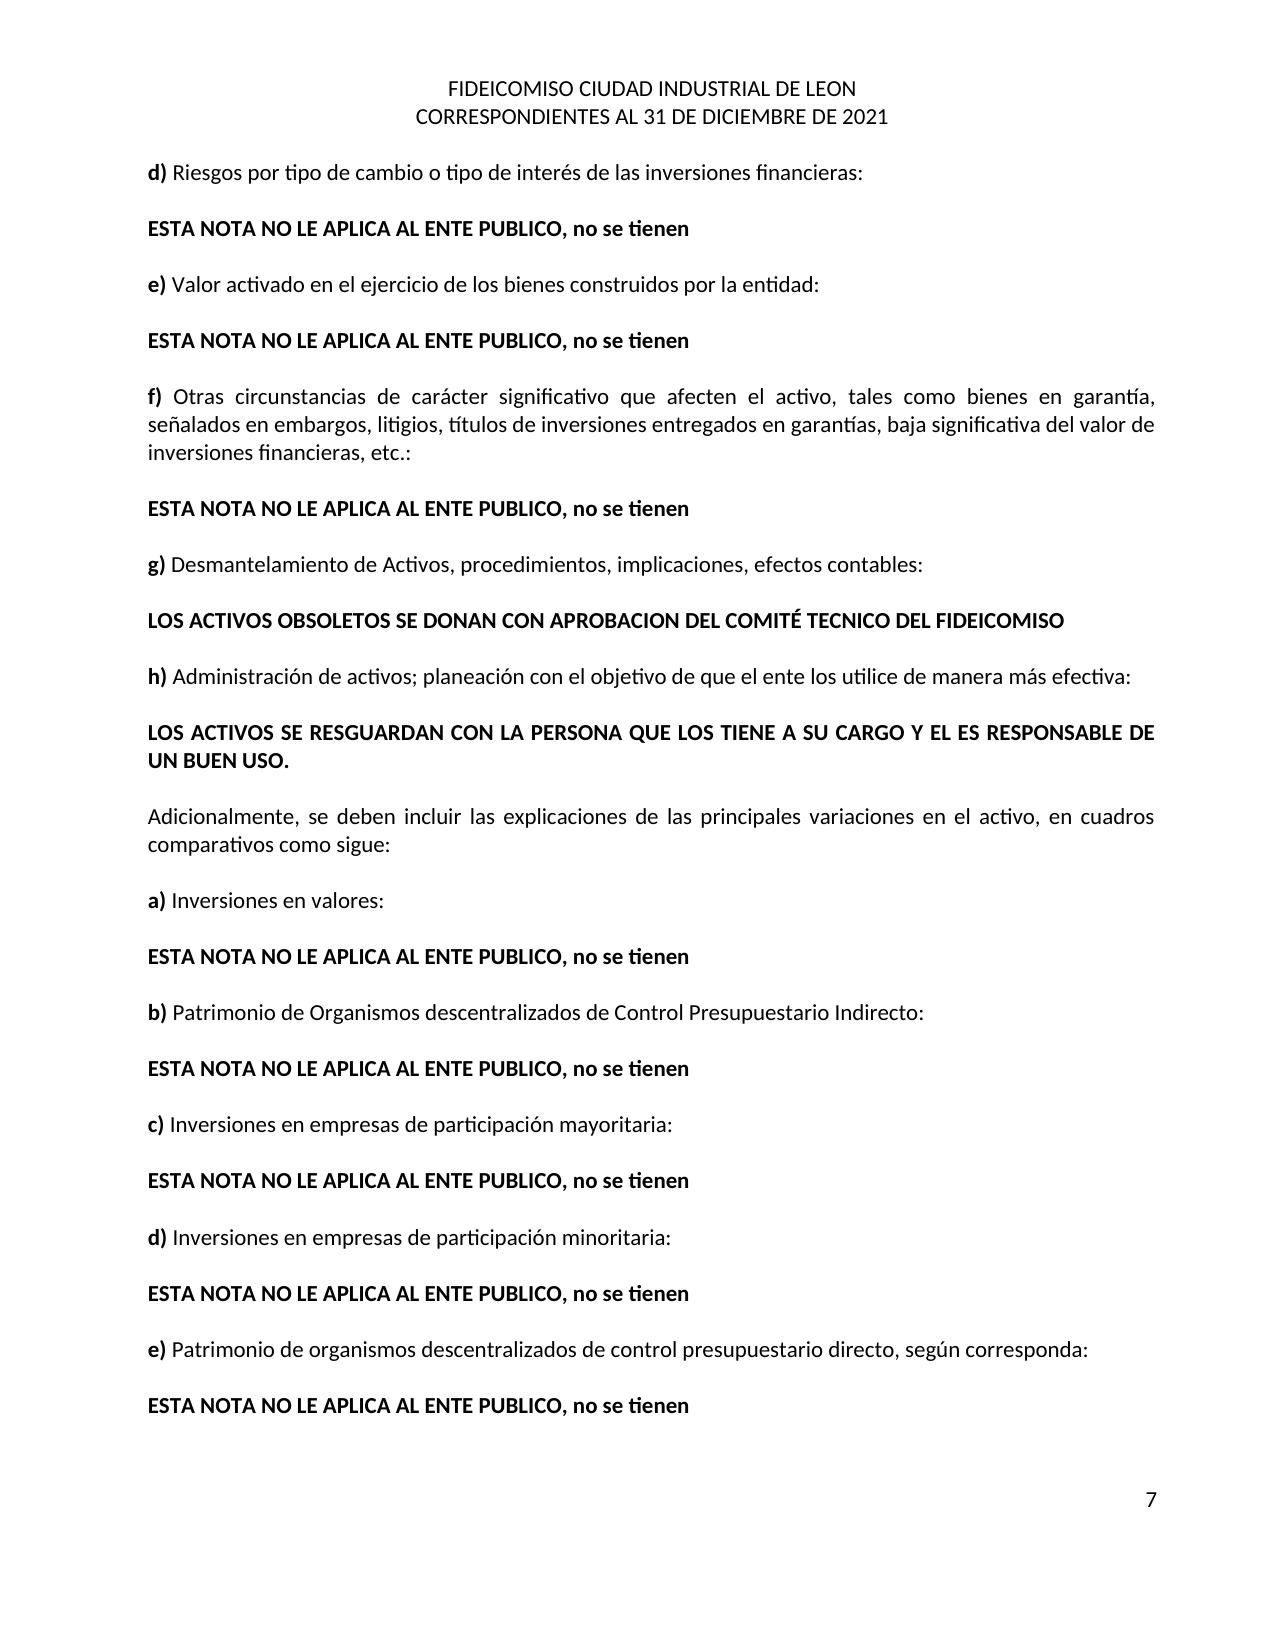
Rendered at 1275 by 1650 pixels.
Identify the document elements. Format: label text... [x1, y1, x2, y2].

text d) Inversiones en empresas de participación minoritaria: [148, 1223, 1157, 1251]
text LOS ACTIVOS SE RESGUARDAN CON LA PERSONA QUE LOS TIENE A SU CARGO Y EL ES RESPONSABLE DE UN BUEN USO. [148, 718, 1157, 774]
text Adicionalmente, se deben incluir las explicaciones de las principales variaciones en el activo, en cuadros comparativos como sigue: [148, 802, 1157, 858]
text ESTA NOTA NO LE APLICA AL ENTE PUBLICO, no se tienen [148, 326, 1157, 354]
text ESTA NOTA NO LE APLICA AL ENTE PUBLICO, no se tienen [148, 942, 1157, 971]
text ESTA NOTA NO LE APLICA AL ENTE PUBLICO, no se tienen [148, 494, 1157, 522]
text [148, 214, 1157, 242]
text ESTA NOTA NO LE APLICA AL ENTE PUBLICO, no se tienen [148, 1167, 1157, 1195]
text b) Patrimonio de Organismos descentralizados de Control Presupuestario Indirecto: [148, 998, 1157, 1027]
text a) Inversiones en valores: [148, 886, 1157, 914]
text h) Administración de activos; planeación con el objetivo de que el ente los utilice de manera más efectiva: [148, 662, 1157, 690]
text ESTA NOTA NO LE APLICA AL ENTE PUBLICO, no se tienen [148, 1279, 1157, 1307]
text c) Inversiones en empresas de participación mayoritaria: [148, 1111, 1157, 1139]
text g) Desmantelamiento de Activos, procedimientos, implicaciones, efectos contables: [148, 550, 1157, 578]
text d) Riesgos por tipo de cambio o tipo de interés de las inversiones financieras: [148, 158, 1157, 186]
text e) Valor activado en el ejercicio de los bienes construidos por la entidad: [148, 270, 1157, 298]
text ESTA NOTA NO LE APLICA AL ENTE PUBLICO, no se tienen [148, 1054, 1157, 1083]
text LOS ACTIVOS OBSOLETOS SE DONAN CON APROBACION DEL COMITÉ TECNICO DEL FIDEICOMISO [148, 606, 1157, 634]
text ESTA NOTA NO LE APLICA AL ENTE PUBLICO, no se tienen [148, 1391, 1157, 1419]
text f) Otras circunstancias de carácter significativo que afecten el activo, tales como bienes en garantía, señalados en embargos, litigios, títulos de inversiones entregados en garantías, baja significativa del valor de inversiones financieras, etc.: [148, 382, 1157, 466]
text e) Patrimonio de organismos descentralizados de control presupuestario directo, según corresponda: [148, 1335, 1157, 1363]
